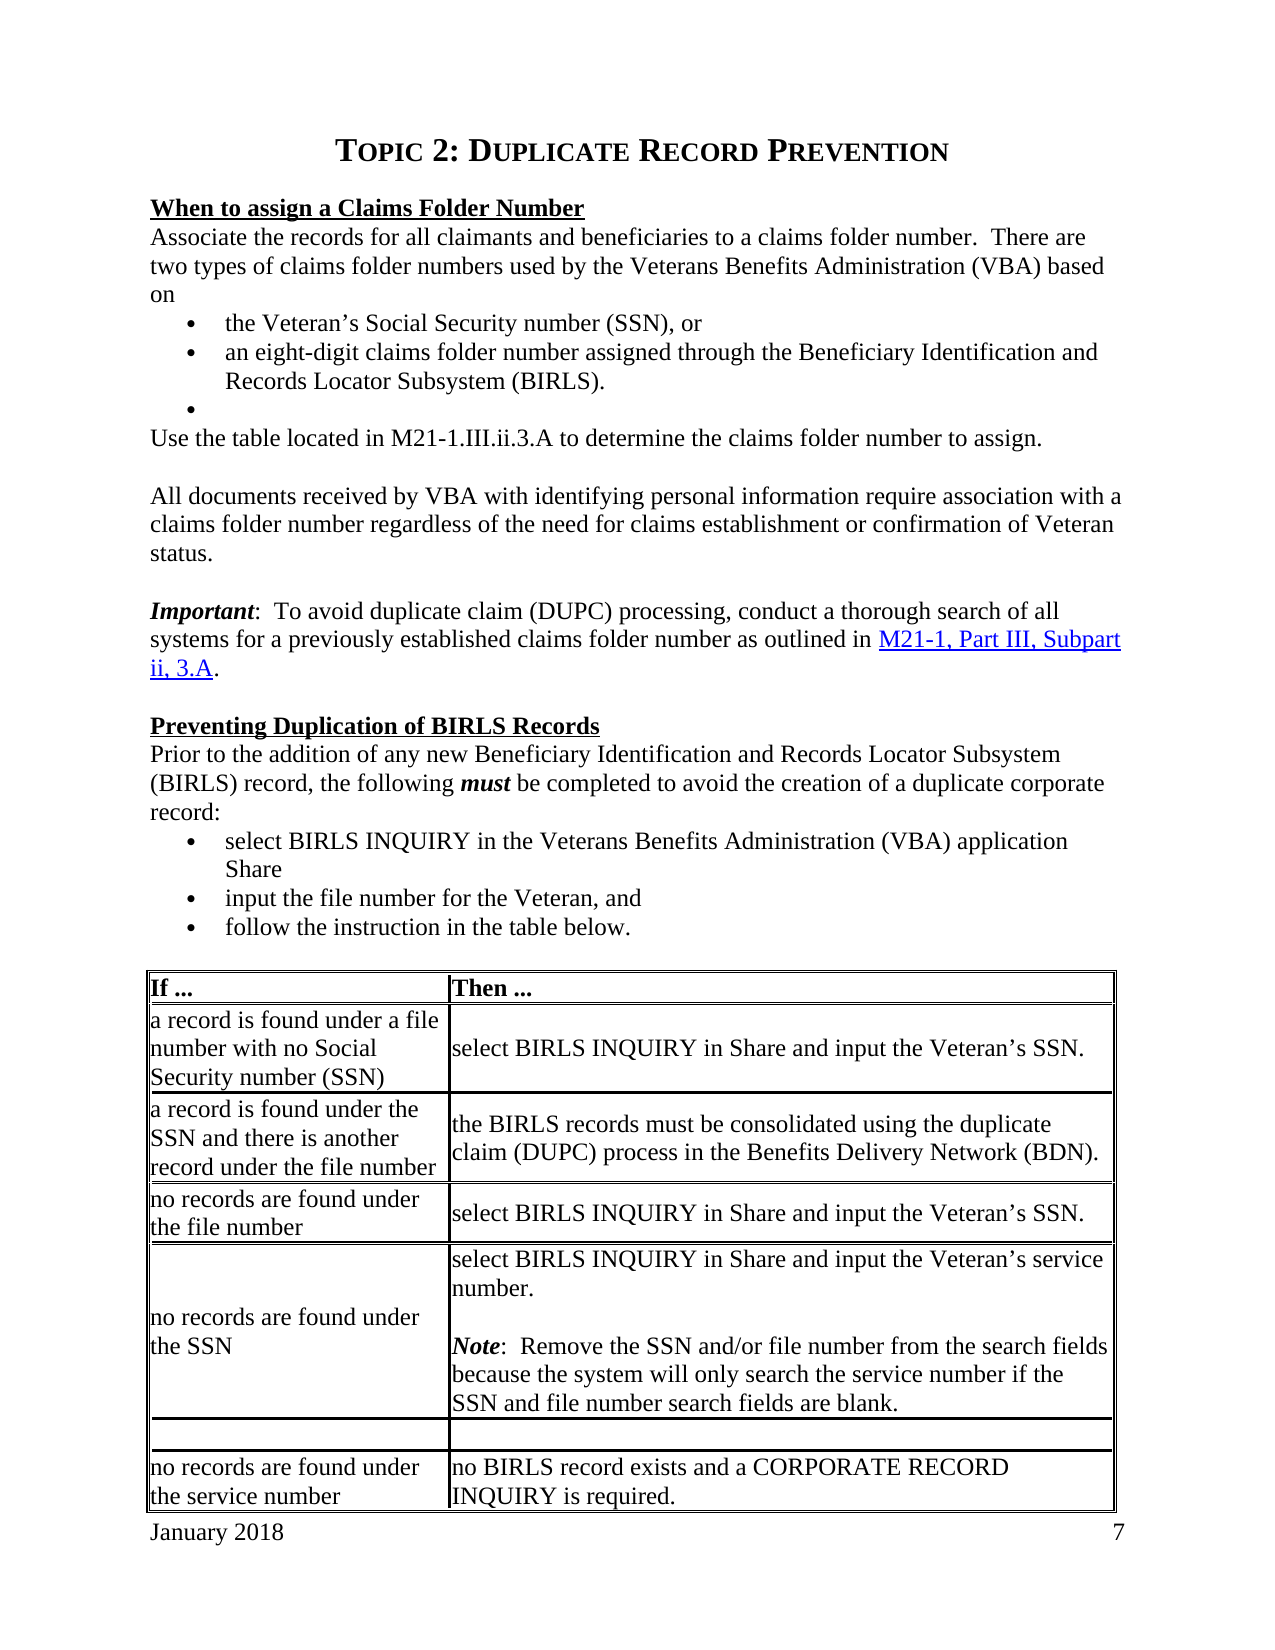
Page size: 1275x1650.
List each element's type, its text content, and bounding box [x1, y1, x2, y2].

text Preventing Duplication of BIRLS Records [150, 711, 1125, 739]
table_cell the BIRLS records must be consolidated using the duplicate claim (DUPC) process in the Benefits Delivery Network (BDN). [451, 1091, 1113, 1181]
list select BIRLS INQUIRY in the Veterans Benefits Administration (VBA) application Share [187, 826, 1125, 883]
text Important: To avoid duplicate claim (DUPC) processing, conduct a thorough search of all systems for a previously established claims folder number as outlined in M21-1, Part III, Subpart ii, 3.A. [150, 596, 1125, 682]
text Use the table located in M21-1.III.ii.3.A to determine the claims folder number to assign. [150, 423, 1125, 452]
list input the file number for the Veteran, and [187, 883, 1125, 912]
table_cell no records are found under the file number [148, 1181, 449, 1241]
table_cell no BIRLS record exists and a CORPORATE RECORD INQUIRY is required. [449, 1449, 1113, 1510]
table_cell [150, 1417, 448, 1449]
table_cell [451, 1417, 1113, 1449]
table_cell no records are found under the SSN [150, 1241, 448, 1417]
text All documents received by VBA with identifying personal information require association with a claims folder number regardless of the need for claims establishment or confirmation of Veteran status. [150, 481, 1125, 567]
text Associate the records for all claimants and beneficiaries to a claims folder number. There are two types of claims folder numbers used by the Veterans Benefits Administration (VBA) based on [150, 222, 1125, 308]
text When to assign a Claims Folder Number [150, 193, 1125, 222]
table_cell a record is found under a file number with no Social Security number (SSN) [148, 1002, 449, 1091]
table_cell no records are found under the service number [150, 1449, 449, 1510]
list follow the instruction in the table below. [187, 912, 1125, 941]
text Prior to the addition of any new Beneficiary Identification and Records Locator Subsystem (BIRLS) record, the following must be completed to avoid the creation of a duplicate corporate record: [150, 739, 1125, 826]
list the Veteran’s Social Security number (SSN), or [187, 308, 1125, 337]
subtitle Topic 2: Duplicate Record Prevention [150, 130, 1125, 168]
table_cell select BIRLS INQUIRY in Share and input the Veteran’s SSN. [449, 1181, 1115, 1241]
table_header Then ... [449, 973, 1113, 1002]
table_cell select BIRLS INQUIRY in Share and input the Veteran’s service number. Note: Remove the SSN and/or file number from the search fields because the system will only search the service number if the SSN and file number search fields are blank. [451, 1241, 1114, 1417]
list an eight-digit claims folder number assigned through the Beneficiary Identification and Records Locator Subsystem (BIRLS). [187, 337, 1125, 394]
table_cell select BIRLS INQUIRY in Share and input the Veteran’s SSN. [449, 1002, 1115, 1091]
table_cell a record is found under the SSN and there is another record under the file number [150, 1091, 448, 1181]
table_header If ... [150, 973, 449, 1002]
